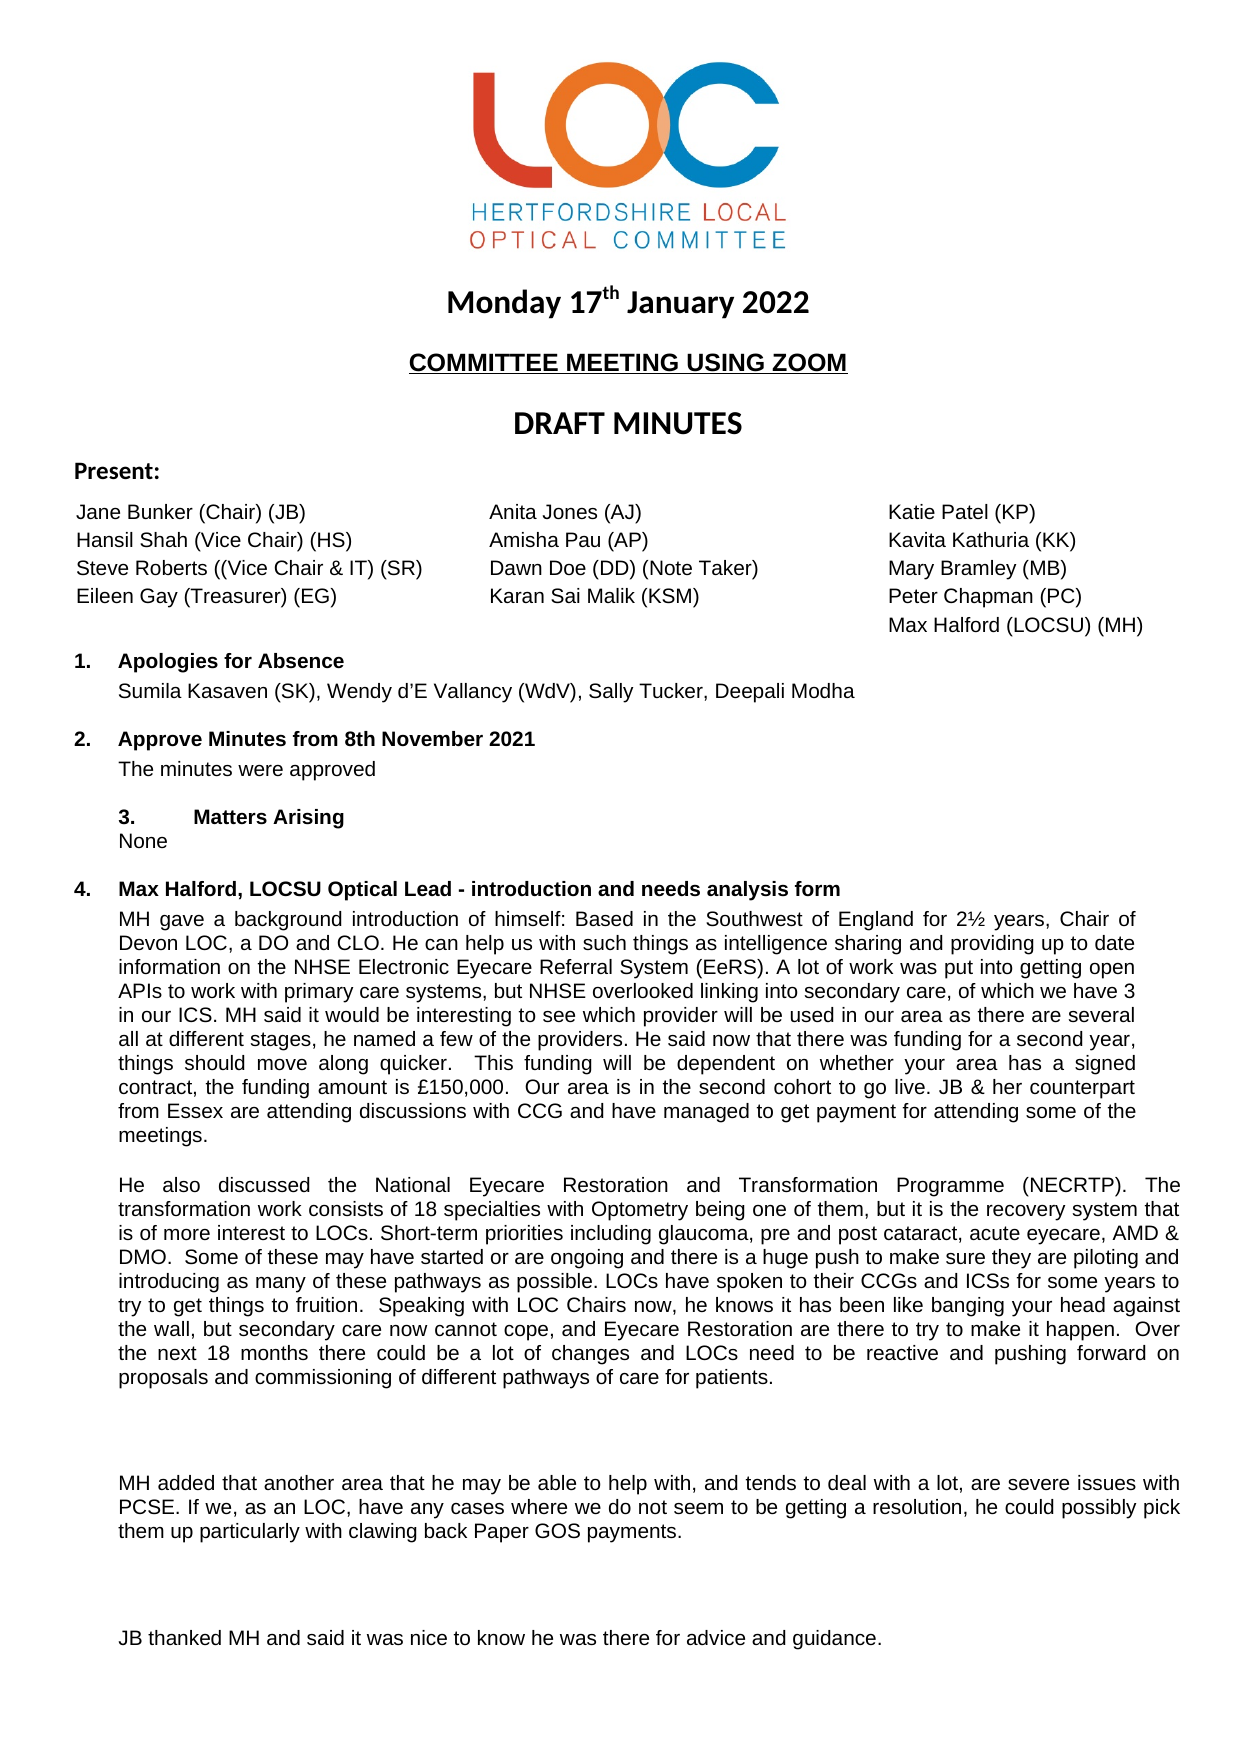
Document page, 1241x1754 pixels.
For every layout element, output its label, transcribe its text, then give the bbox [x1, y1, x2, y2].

text COMMITTEE MEETING USING ZOOM [118, 348, 1138, 377]
picture [465, 59, 791, 257]
text JB thanked MH and said it was nice to know he was there for advice and guidance. [118, 1625, 1182, 1649]
list Approve Minutes from 8th November 2021 [74, 727, 1182, 751]
text MH gave a background introduction of himself: Based in the Southwest of England for 2½ years, Chair of Devon LOC, a DO and CLO. He can help us with such things as intelligence sharing and providing up to date information on the NHSE Electronic Eyecare Referral System (EeRS). A lot of work was put into getting open APIs to work with primary care systems, but NHSE overlooked linking into secondary care, of which we have 3 in our ICS. MH said it would be interesting to see which provider will be used in our area as there are several all at different stages, he named a few of the providers. He said now that there was funding for a second year, things should move along quicker. This funding will be dependent on whether your area has a signed contract, the funding amount is £150,000. Our area is in the second cohort to go live. JB & her counterpart from Essex are attending discussions with CCG and have managed to get payment for attending some of the meetings. [118, 907, 1138, 1147]
table_header Anita Jones (AJ) Amisha Pau (AP) Dawn Doe (DD) (Note Taker) Karan Sai Malik (KSM) [481, 492, 879, 649]
text He also discussed the National Eyecare Restoration and Transformation Programme (NECRTP). The transformation work consists of 18 specialties with Optometry being one of them, but it is the recovery system that is of more interest to LOCs. Short-term priorities including glaucoma, pre and post cataract, acute eyecare, AMD & DMO. Some of these may have started or are ongoing and there is a huge push to make sure they are piloting and introducing as many of these pathways as possible. LOCs have spoken to their CCGs and ICSs for some years to try to get things to fruition. Speaking with LOC Chairs now, he knows it has been like banging your head against the wall, but secondary care now cannot cope, and Eyecare Restoration are there to try to make it happen. Over the next 18 months there could be a lot of changes and LOCs need to be reactive and pushing forward on proposals and commissioning of different pathways of care for patients. [118, 1173, 1182, 1389]
text Present: [74, 455, 1138, 485]
text DRAFT MINUTES [118, 402, 1138, 442]
text MH added that another area that he may be able to help with, and tends to deal with a lot, are severe issues with PCSE. If we, as an LOC, have any cases where we do not seem to be getting a resolution, he could possibly pick them up particularly with clawing back Paper GOS payments. [118, 1471, 1182, 1543]
text The minutes were approved [118, 757, 1138, 781]
list Apologies for Absence [74, 649, 1182, 673]
text 3. Matters Arising [118, 805, 1138, 829]
text Sumila Kasaven (SK), Wendy d’E Vallancy (WdV), Sally Tucker, Deepali Modha [74, 679, 1182, 703]
table_header Katie Patel (KP) Kavita Kathuria (KK) Mary Bramley (MB) Peter Chapman (PC) Max Halford (LOCSU) (MH) [880, 492, 1240, 649]
list 4. Max Halford, LOCSU Optical Lead - introduction and needs analysis form [74, 877, 1182, 901]
table_header Jane Bunker (Chair) (JB) Hansil Shah (Vice Chair) (HS) Steve Roberts ((Vice Chair & IT) (SR) Eileen Gay (Treasurer) (EG) [68, 492, 481, 649]
text None [118, 829, 1182, 853]
text Monday 17th January 2022 [118, 281, 1138, 348]
